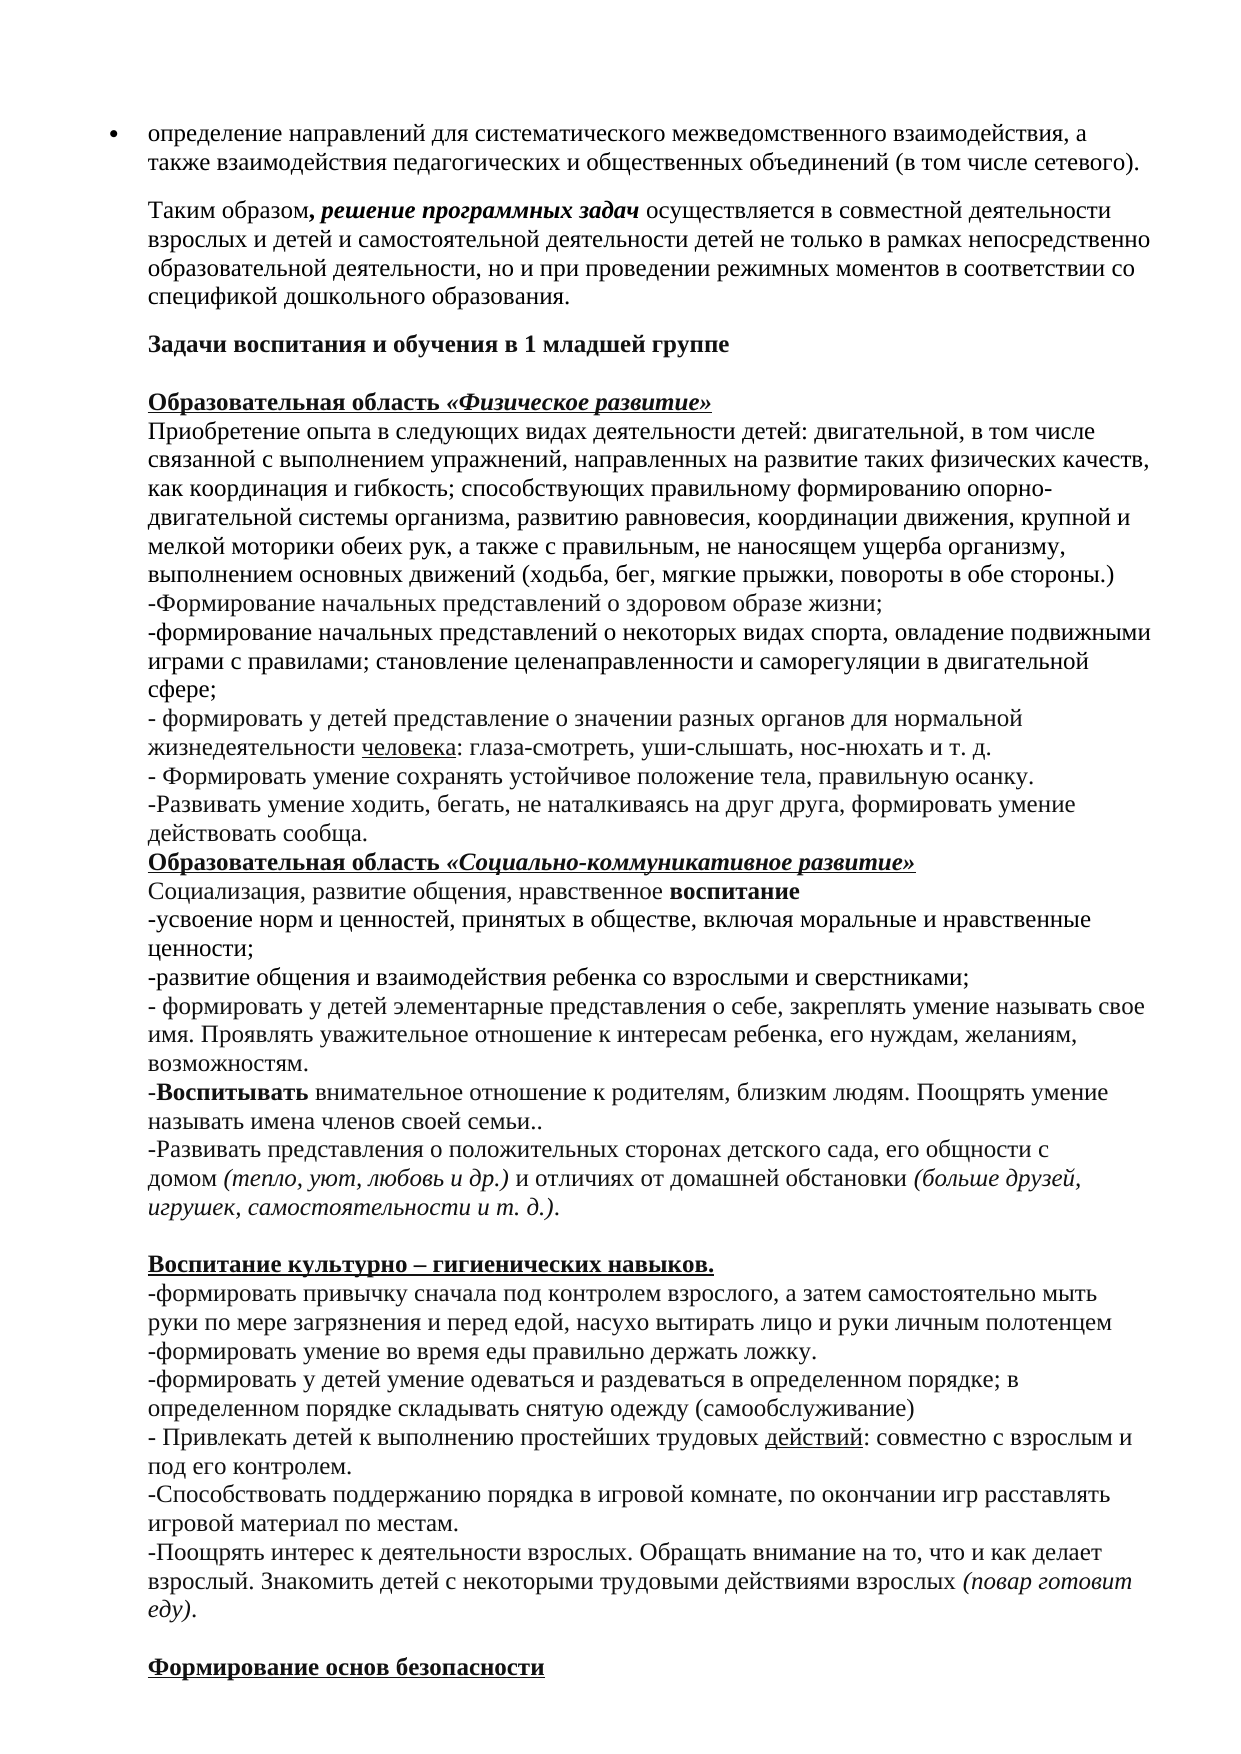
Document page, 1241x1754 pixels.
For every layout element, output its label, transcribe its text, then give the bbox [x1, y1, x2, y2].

text Образовательная область «Физическое развитие» [148, 387, 1152, 416]
text -развитие общения и взаимодействия ребенка со взрослыми и сверстниками; [148, 962, 1152, 991]
text -Поощрять интерес к деятельности взрослых. Обращать внимание на то, что и как делает взрослый. Знакомить детей с некоторыми трудовыми действиями взрослых (повар готовит еду). [148, 1537, 1152, 1623]
text Таким образом, решение программных задач осуществляется в совместной деятельности взрослых и детей и самостоятельной деятельности детей не только в рамках непосредственно образовательной деятельности, но и при проведении режимных моментов в соответствии со спецификой дошкольного образования. [148, 195, 1152, 310]
text Воспитание культурно – гигиенических навыков. [148, 1249, 1152, 1278]
text Задачи воспитания и обучения в 1 младшей группе [148, 329, 1152, 358]
text -Развивать представления о положительных сторонах детского сада, его общности с домом (тепло, уют, любовь и др.) и отличиях от домашней обстановки (больше друзей, игрушек, самостоятельности и т. д.). [148, 1134, 1152, 1221]
text - формировать у детей элементарные представления о себе, закреплять умение называть свое имя. Проявлять уважительное отношение к интересам ребенка, его нуждам, желаниям, возможностям. [148, 991, 1152, 1077]
text - формировать у детей представление о значении разных органов для нормальной жизнедеятельности человека: глаза-смотреть, уши-слышать, нос-нюхать и т. д. [148, 703, 1152, 761]
text -усвоение норм и ценностей, принятых в обществе, включая моральные и нравственные ценности; [148, 904, 1152, 962]
text -формировать умение во время еды правильно держать ложку. [148, 1336, 1152, 1364]
list определение направлений для систематического межведомственного взаимодействия, а также взаимодействия педагогических и общественных объединений (в том числе сетевого). [110, 118, 1152, 176]
text Приобретение опыта в следующих видах деятельности детей: двигательной, в том числе связанной с выполнением упражнений, направленных на развитие таких физических качеств, как координация и гибкость; способствующих правильному формированию опорно-двигательной системы организма, развитию равновесия, координации движения, крупной и мелкой моторики обеих рук, а также с правильным, не наносящем ущерба организму, выполнением основных движений (ходьба, бег, мягкие прыжки, повороты в обе стороны.) [148, 416, 1152, 588]
text - Формировать умение сохранять устойчивое положение тела, правильную осанку. [148, 761, 1152, 789]
text -Развивать умение ходить, бегать, не наталкиваясь на друг друга, формировать умение действовать сообща. [148, 789, 1152, 847]
text Социализация, развитие общения, нравственное воспитание [148, 876, 1152, 904]
text -формировать у детей умение одеваться и раздеваться в определенном порядке; в определенном порядке складывать снятую одежду (самообслуживание) [148, 1364, 1152, 1422]
text Образовательная область «Социально-коммуникативное развитие» [148, 847, 1152, 876]
text -формировать привычку сначала под контролем взрослого, а затем самостоятельно мыть руки по мере загрязнения и перед едой, насухо вытирать лицо и руки личным полотенцем [148, 1278, 1152, 1336]
text -Формирование начальных представлений о здоровом образе жизни; [148, 588, 1152, 617]
text - Привлекать детей к выполнению простейших трудовых действий: совместно с взрослым и под его контролем. [148, 1422, 1152, 1479]
text -Способствовать поддержанию порядка в игровой комнате, по окончании игр расставлять игровой материал по местам. [148, 1479, 1152, 1537]
text -формирование начальных представлений о некоторых видах спорта, овладение подвижными играми с правилами; становление целенаправленности и саморегуляции в двигательной сфере; [148, 617, 1152, 703]
text Формирование основ безопасности [148, 1652, 1152, 1681]
text -Воспитывать внимательное отношение к родителям, близким людям. Поощрять умение называть имена членов своей семьи.. [148, 1077, 1152, 1134]
